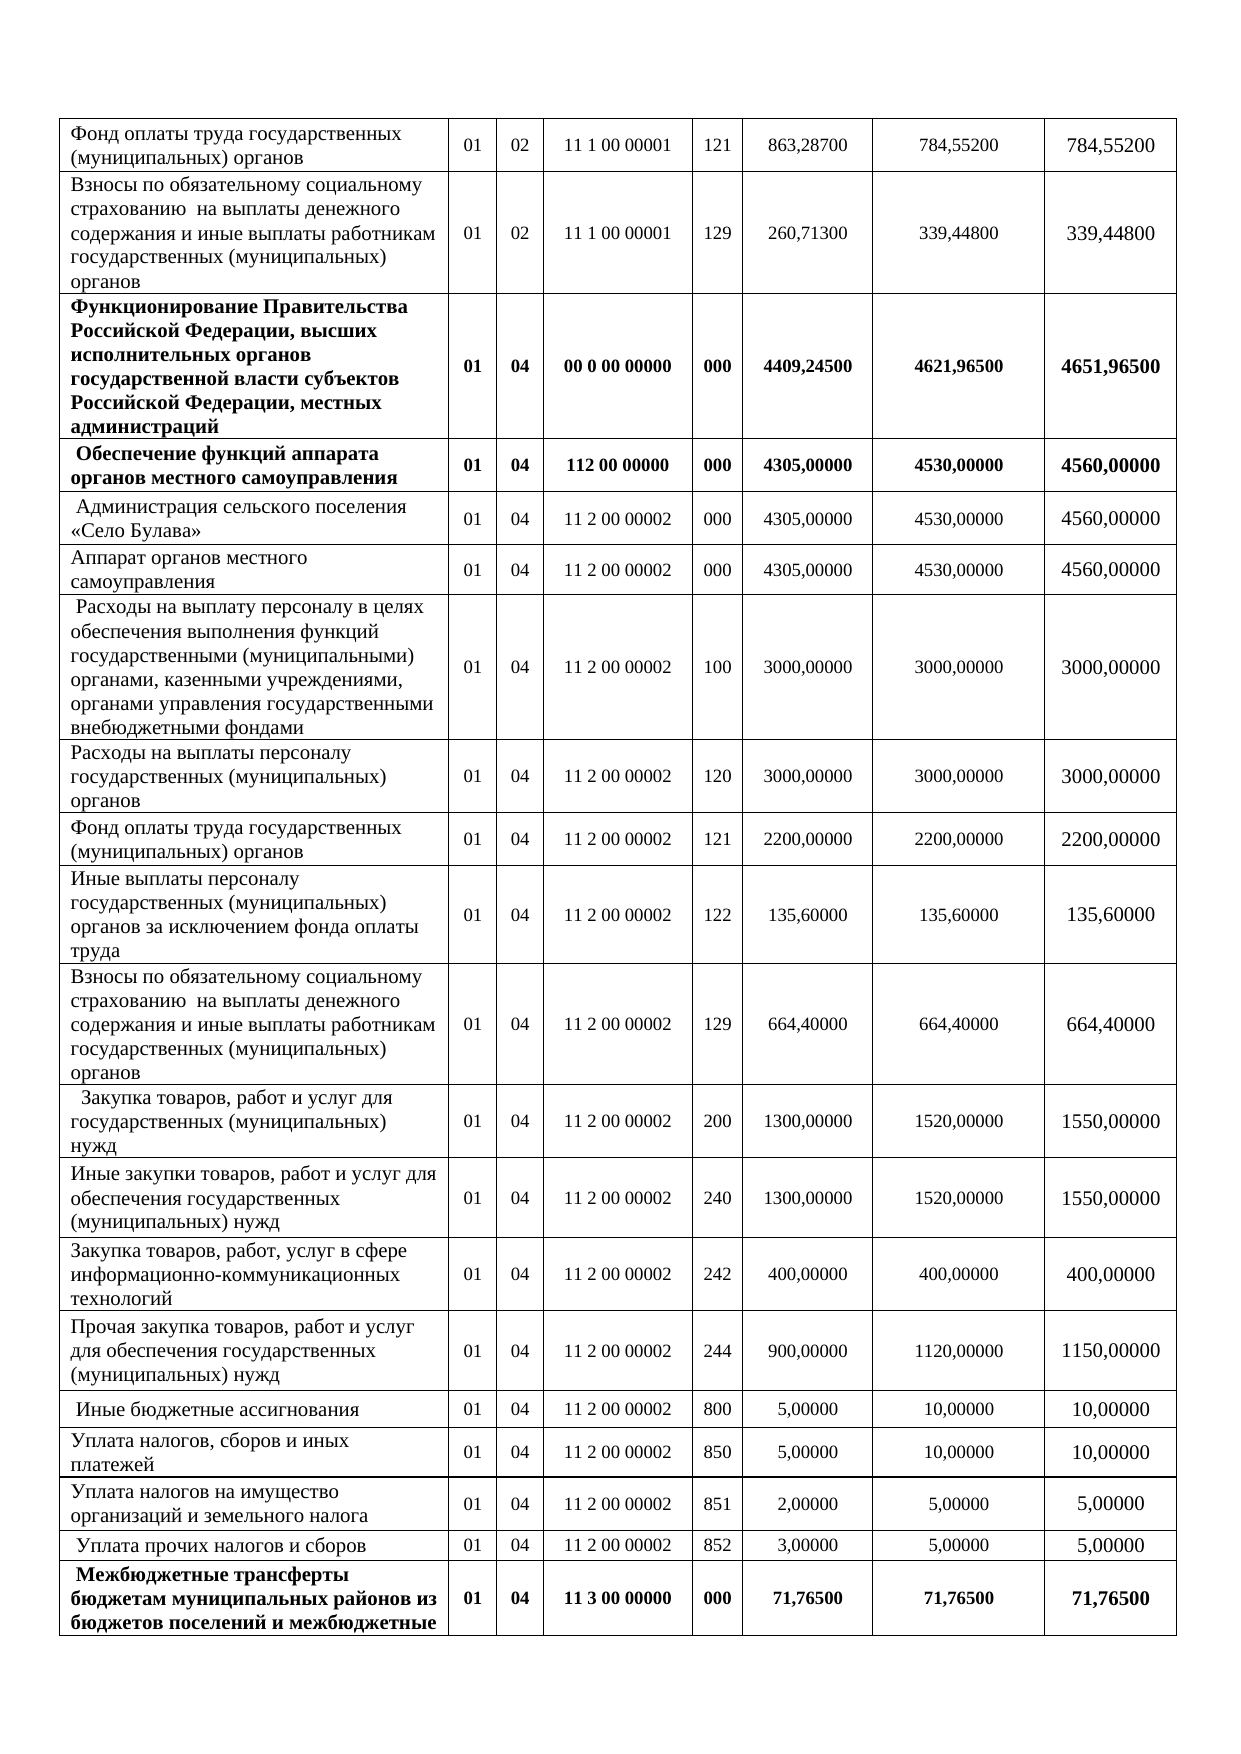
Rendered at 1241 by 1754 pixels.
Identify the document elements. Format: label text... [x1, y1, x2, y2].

table_cell 04 [497, 545, 543, 593]
table_cell 02 [497, 172, 543, 293]
table_cell Администрация сельского поселения «Село Булава» [60, 492, 448, 544]
table_cell 5,00000 [1045, 1478, 1176, 1529]
table_cell 5,00000 [873, 1531, 1044, 1559]
table_cell Функционирование Правительства Российской Федерации, высших исполнительных органов государственной власти субъектов Российской Федерации, местных администраций [60, 294, 448, 438]
table_cell 01 [449, 813, 496, 865]
table_cell 1550,00000 [1045, 1085, 1176, 1157]
table_cell 129 [693, 172, 742, 293]
table_cell 400,00000 [1045, 1238, 1176, 1310]
table_cell 135,60000 [743, 866, 872, 962]
table_cell Прочая закупка товаров, работ и услуг для обеспечения государственных (муниципальных) нужд [60, 1311, 448, 1390]
table_cell 3000,00000 [743, 740, 872, 812]
table_cell 135,60000 [1045, 866, 1176, 962]
table_cell 1520,00000 [873, 1085, 1044, 1157]
table_cell 01 [449, 1561, 496, 1635]
table_cell 11 2 00 00002 [544, 595, 692, 739]
table_cell 784,55200 [1045, 119, 1176, 171]
table_cell 4651,96500 [1045, 294, 1176, 438]
table_cell 3,00000 [743, 1531, 872, 1559]
table_cell Аппарат органов местного самоуправления [60, 545, 448, 593]
table_cell 120 [693, 740, 742, 812]
table_cell 4560,00000 [1045, 439, 1176, 491]
table_cell 244 [693, 1311, 742, 1390]
table_cell 1150,00000 [1045, 1311, 1176, 1390]
table_cell 11 2 00 00002 [544, 1478, 692, 1529]
table_cell 04 [497, 595, 543, 739]
table_cell 100 [693, 595, 742, 739]
table_cell 852 [693, 1531, 742, 1559]
table_cell 122 [693, 866, 742, 962]
table_cell 11 2 00 00002 [544, 1391, 692, 1427]
table_cell 5,00000 [873, 1478, 1044, 1529]
table_cell 01 [449, 1085, 496, 1157]
table_cell 784,55200 [873, 119, 1044, 171]
table_cell 2200,00000 [743, 813, 872, 865]
table_cell 04 [497, 492, 543, 544]
table_cell 5,00000 [1045, 1531, 1176, 1559]
table_cell 2,00000 [743, 1478, 872, 1529]
table_cell 260,71300 [743, 172, 872, 293]
table_cell 00 0 00 00000 [544, 294, 692, 438]
table_cell 01 [449, 1238, 496, 1310]
table_cell 04 [497, 740, 543, 812]
table_cell 4305,00000 [743, 492, 872, 544]
table_cell 11 2 00 00002 [544, 1085, 692, 1157]
table_cell Взносы по обязательному социальному страхованию на выплаты денежного содержания и иные выплаты работникам государственных (муниципальных) органов [60, 964, 448, 1084]
table_cell 4409,24500 [743, 294, 872, 438]
table_cell 11 2 00 00002 [544, 740, 692, 812]
table_cell 000 [693, 294, 742, 438]
table_cell 1300,00000 [743, 1085, 872, 1157]
table_cell Взносы по обязательному социальному страхованию на выплаты денежного содержания и иные выплаты работникам государственных (муниципальных) органов [60, 172, 448, 293]
table_cell 121 [693, 813, 742, 865]
table_cell 10,00000 [873, 1391, 1044, 1427]
table_cell 11 2 00 00002 [544, 492, 692, 544]
table_cell 11 2 00 00002 [544, 964, 692, 1084]
table_cell 11 2 00 00002 [544, 1238, 692, 1310]
table_cell 04 [497, 1531, 543, 1559]
table_cell 664,40000 [743, 964, 872, 1084]
table_cell Закупка товаров, работ, услуг в сфере информационно-коммуникационных технологий [60, 1238, 448, 1310]
table_cell 1120,00000 [873, 1311, 1044, 1390]
table_cell 11 2 00 00002 [544, 1428, 692, 1476]
table_cell 10,00000 [1045, 1391, 1176, 1427]
table_cell 3000,00000 [873, 740, 1044, 812]
table_cell 71,76500 [1045, 1561, 1176, 1635]
table_cell 04 [497, 964, 543, 1084]
table_cell 900,00000 [743, 1311, 872, 1390]
table_cell 04 [497, 1391, 543, 1427]
table_cell 339,44800 [873, 172, 1044, 293]
table_cell 01 [449, 1311, 496, 1390]
table_cell 04 [497, 1238, 543, 1310]
table_cell 04 [497, 439, 543, 491]
table_cell Фонд оплаты труда государственных (муниципальных) органов [60, 119, 448, 171]
table_cell 71,76500 [873, 1561, 1044, 1635]
table_cell 000 [693, 439, 742, 491]
table_cell 2200,00000 [873, 813, 1044, 865]
table_cell 11 3 00 00000 [544, 1561, 692, 1635]
table_cell 863,28700 [743, 119, 872, 171]
table_cell 1550,00000 [1045, 1158, 1176, 1237]
table_cell 10,00000 [873, 1428, 1044, 1476]
table_cell 240 [693, 1158, 742, 1237]
table_cell 04 [497, 1561, 543, 1635]
table_cell 000 [693, 545, 742, 593]
table_cell 01 [449, 439, 496, 491]
table_cell Расходы на выплату персоналу в целях обеспечения выполнения функций государственными (муниципальными) органами, казенными учреждениями, органами управления государственными внебюджетными фондами [60, 595, 448, 739]
table_cell 01 [449, 1478, 496, 1529]
table_cell 121 [693, 119, 742, 171]
table_cell 3000,00000 [1045, 740, 1176, 812]
table_cell 5,00000 [743, 1428, 872, 1476]
table_cell 04 [497, 294, 543, 438]
table_cell 01 [449, 1158, 496, 1237]
table_cell 01 [449, 595, 496, 739]
table_cell 112 00 00000 [544, 439, 692, 491]
table_cell 11 2 00 00002 [544, 545, 692, 593]
table_cell 400,00000 [873, 1238, 1044, 1310]
table_cell 4305,00000 [743, 439, 872, 491]
table_cell 01 [449, 294, 496, 438]
table_cell 850 [693, 1428, 742, 1476]
table_cell Иные закупки товаров, работ и услуг для обеспечения государственных (муниципальных) нужд [60, 1158, 448, 1237]
table_cell Обеспечение функций аппарата органов местного самоуправления [60, 439, 448, 491]
table_cell Иные выплаты персоналу государственных (муниципальных) органов за исключением фонда оплаты труда [60, 866, 448, 962]
table_cell 664,40000 [1045, 964, 1176, 1084]
table_cell 01 [449, 1428, 496, 1476]
table_cell 000 [693, 492, 742, 544]
table_cell 04 [497, 1311, 543, 1390]
table_cell 3000,00000 [743, 595, 872, 739]
table_cell 11 2 00 00002 [544, 1311, 692, 1390]
table_cell 71,76500 [743, 1561, 872, 1635]
table_cell 04 [497, 813, 543, 865]
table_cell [60, 1561, 448, 1635]
table_cell 04 [497, 1085, 543, 1157]
table_cell 242 [693, 1238, 742, 1310]
table_cell 11 2 00 00002 [544, 1158, 692, 1237]
table_cell 01 [449, 119, 496, 171]
table_cell 1300,00000 [743, 1158, 872, 1237]
table_cell 851 [693, 1478, 742, 1529]
table_cell 400,00000 [743, 1238, 872, 1310]
table_cell Уплата налогов на имущество организаций и земельного налога [60, 1478, 448, 1529]
table_cell 4530,00000 [873, 439, 1044, 491]
table_cell Уплата налогов, сборов и иных платежей [60, 1428, 448, 1476]
table_cell 11 2 00 00002 [544, 1531, 692, 1559]
table_cell 5,00000 [743, 1391, 872, 1427]
table_cell 11 2 00 00002 [544, 813, 692, 865]
table_cell 339,44800 [1045, 172, 1176, 293]
table_cell 01 [449, 545, 496, 593]
table_cell 135,60000 [873, 866, 1044, 962]
table_cell Закупка товаров, работ и услуг для государственных (муниципальных) нужд [60, 1085, 448, 1157]
table_cell 04 [497, 1158, 543, 1237]
table_cell 11 2 00 00002 [544, 866, 692, 962]
table_cell 4530,00000 [873, 492, 1044, 544]
table_cell 4621,96500 [873, 294, 1044, 438]
table_cell 11 1 00 00001 [544, 172, 692, 293]
table_cell 04 [497, 866, 543, 962]
table_cell 000 [693, 1561, 742, 1635]
table_cell 10,00000 [1045, 1428, 1176, 1476]
table_cell 200 [693, 1085, 742, 1157]
table_cell 1520,00000 [873, 1158, 1044, 1237]
table_cell 664,40000 [873, 964, 1044, 1084]
table_cell 04 [497, 1428, 543, 1476]
table_cell 01 [449, 172, 496, 293]
table_cell 01 [449, 1531, 496, 1559]
table_cell 3000,00000 [1045, 595, 1176, 739]
table_cell 01 [449, 866, 496, 962]
table_cell 01 [449, 740, 496, 812]
table_cell 3000,00000 [873, 595, 1044, 739]
table_cell 129 [693, 964, 742, 1084]
table_cell Иные бюджетные ассигнования [60, 1391, 448, 1427]
table_cell 4305,00000 [743, 545, 872, 593]
table_cell 4560,00000 [1045, 545, 1176, 593]
table_cell Расходы на выплаты персоналу государственных (муниципальных) органов [60, 740, 448, 812]
table_cell 11 1 00 00001 [544, 119, 692, 171]
table_cell 01 [449, 1391, 496, 1427]
table_cell 4530,00000 [873, 545, 1044, 593]
table_cell 01 [449, 492, 496, 544]
table_cell 01 [449, 964, 496, 1084]
table_cell Уплата прочих налогов и сборов [60, 1531, 448, 1559]
table_cell 2200,00000 [1045, 813, 1176, 865]
table_cell 800 [693, 1391, 742, 1427]
table_cell 02 [497, 119, 543, 171]
table_cell 4560,00000 [1045, 492, 1176, 544]
table_cell 04 [497, 1478, 543, 1529]
table_cell Фонд оплаты труда государственных (муниципальных) органов [60, 813, 448, 865]
